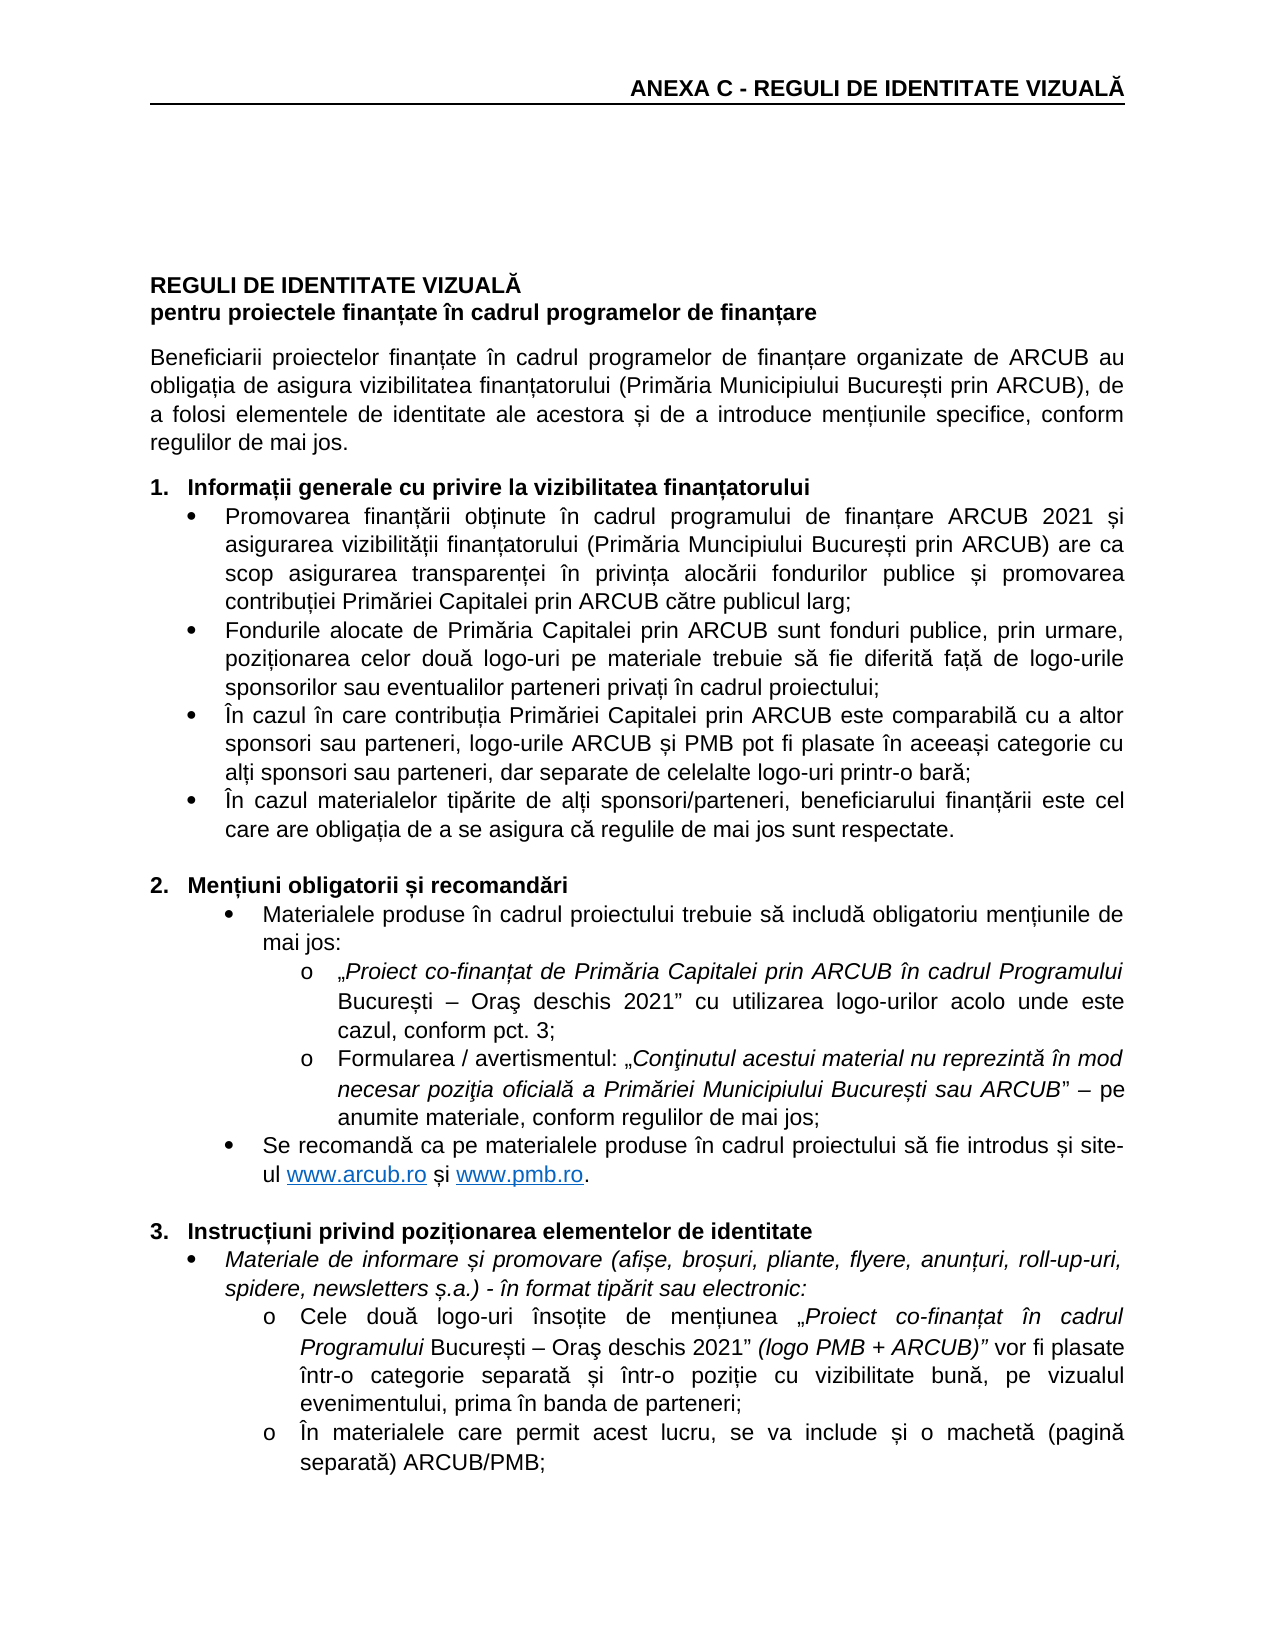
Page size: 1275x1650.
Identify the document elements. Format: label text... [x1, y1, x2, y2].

list Promovarea finanțării obținute în cadrul programului de finanțare ARCUB 2021 și asigurarea vizibilității finanțatorului (Primăria Muncipiului București prin ARCUB) are ca scop asigurarea transparenței în privința alocării fondurilor publice și promovarea contribuției Primăriei Capitalei prin ARCUB către publicul larg; [187, 503, 1125, 614]
list În cazul materialelor tipărite de alți sponsori/parteneri, beneficiarului finanțării este cel care are obligația de a se asigura că regulile de mai jos sunt respectate. [187, 787, 1125, 842]
list Fondurile alocate de Primăria Capitalei prin ARCUB sunt fonduri publice, prin urmare, poziționarea celor două logo-uri pe materiale trebuie să fie diferită față de logo-urile sponsorilor sau eventualilor parteneri privați în cadrul proiectului; [187, 617, 1125, 700]
list „Proiect co-finanțat de Primăria Capitalei prin ARCUB în cadrul Programului București – Oraş deschis 2021” cu utilizarea logo-urilor acolo unde este cazul, conform pct. 3; [300, 958, 1125, 1043]
list Materialele produse în cadrul proiectului trebuie să includă obligatoriu mențiunile de mai jos: [225, 901, 1125, 956]
list În materialele care permit acest lucru, se va include și o machetă (pagină separată) ARCUB/PMB; [262, 1419, 1125, 1476]
list Mențiuni obligatorii și recomandări [150, 872, 1125, 899]
text Beneficiarii proiectelor finanțate în cadrul programelor de finanțare organizate de ARCUB au obligația de asigura vizibilitatea finanțatorului (Primăria Municipiului București prin ARCUB), de a folosi elementele de identitate ale acestora și de a introduce mențiunile specifice, conform regulilor de mai jos. [150, 344, 1125, 456]
text REGULI DE IDENTITATE VIZUALĂ [150, 272, 1125, 299]
list Instrucțiuni privind poziționarea elementelor de identitate [150, 1218, 1125, 1244]
list În cazul în care contribuția Primăriei Capitalei prin ARCUB este comparabilă cu a altor sponsori sau parteneri, logo-urile ARCUB și PMB pot fi plasate în aceeași categorie cu alți sponsori sau parteneri, dar separate de celelalte logo-uri printr-o bară; [187, 702, 1125, 785]
text pentru proiectele finanțate în cadrul programelor de finanțare [150, 299, 1125, 325]
list Materiale de informare și promovare (afișe, broșuri, pliante, flyere, anunțuri, roll-up-uri, spidere, newsletters ș.a.) - în format tipărit sau electronic: [187, 1246, 1125, 1301]
list Cele două logo-uri însoțite de mențiunea „Proiect co-finanțat în cadrul Programului București – Oraş deschis 2021” (logo PMB + ARCUB)” vor fi plasate într-o categorie separată și într-o poziție cu vizibilitate bună, pe vizualul evenimentului, prima în banda de parteneri; [262, 1303, 1125, 1417]
list Informații generale cu privire la vizibilitatea finanțatorului [150, 474, 1125, 501]
list Se recomandă ca pe materialele produse în cadrul proiectului să fie introdus și site-ul www.arcub.ro și www.pmb.ro. [225, 1132, 1125, 1187]
list Formularea / avertismentul: „Conţinutul acestui material nu reprezintă în mod necesar poziţia oficială a Primăriei Municipiului București sau ARCUB” – pe anumite materiale, conform regulilor de mai jos; [300, 1045, 1125, 1130]
